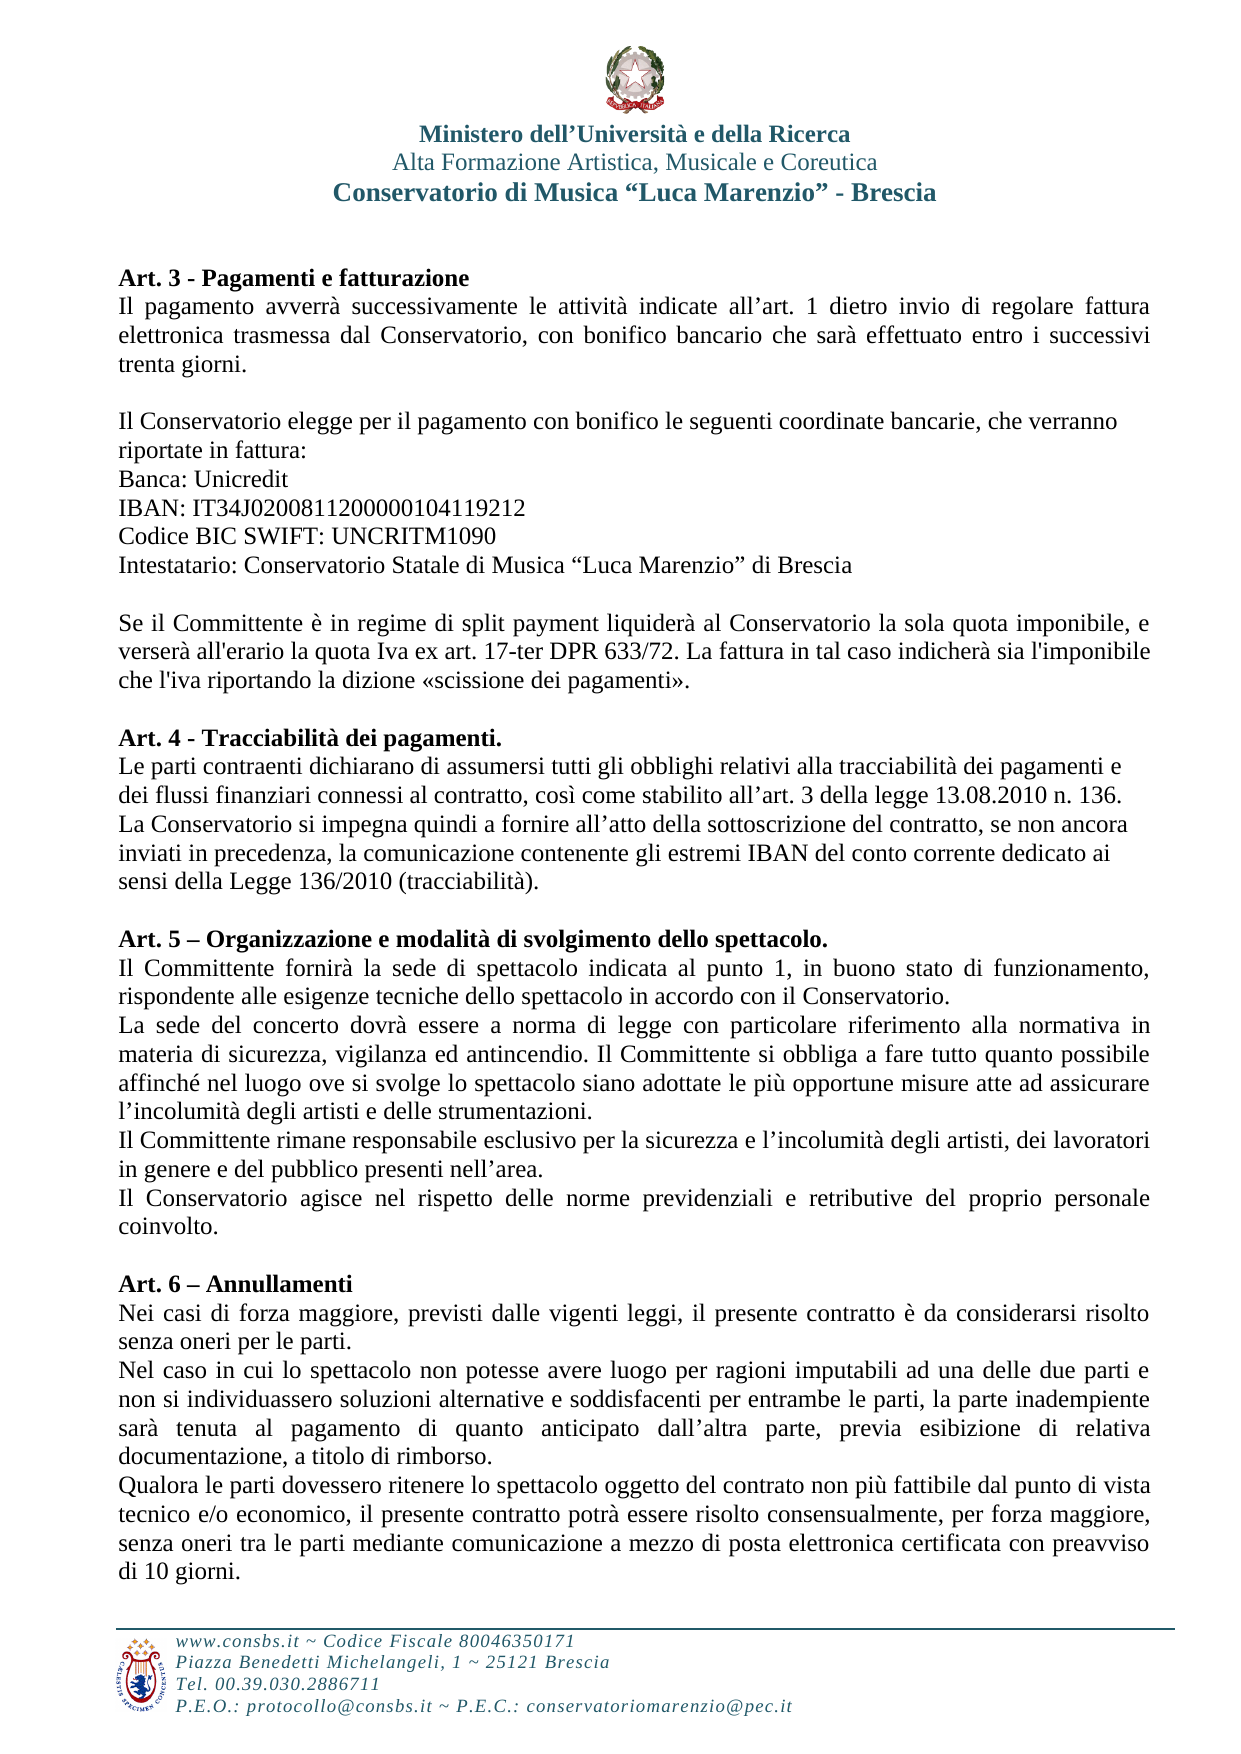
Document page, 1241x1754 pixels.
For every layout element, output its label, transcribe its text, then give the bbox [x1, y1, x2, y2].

picture [605, 46, 665, 114]
text Il Conservatorio elegge per il pagamento con bonifico le seguenti coordinate bancarie, che verranno riportate in fattura: [118, 406, 1152, 464]
text Il pagamento avverrà successivamente le attività indicate all’art. 1 dietro invio di regolare fattura elettronica trasmessa dal Conservatorio, con bonifico bancario che sarà effettuato entro i successivi trenta giorni. [118, 291, 1152, 378]
text Qualora le parti dovessero ritenere lo spettacolo oggetto del contrato non più fattibile dal punto di vista tecnico e/o economico, il presente contratto potrà essere risolto consensualmente, per forza maggiore, senza oneri tra le parti mediante comunicazione a mezzo di posta elettronica certificata con preavviso di 10 giorni. [118, 1470, 1152, 1585]
text Intestatario: Conservatorio Statale di Musica “Luca Marenzio” di Brescia [118, 550, 1152, 579]
text Il Committente fornirà la sede di spettacolo indicata al punto 1, in buono stato di funzionamento, rispondente alle esigenze tecniche dello spettacolo in accordo con il Conservatorio. [118, 953, 1152, 1010]
picture [115, 1638, 167, 1712]
text Codice BIC SWIFT: UNCRITM1090 [118, 521, 1152, 550]
text Il Conservatorio agisce nel rispetto delle norme previdenziali e retributive del proprio personale coinvolto. [118, 1183, 1152, 1240]
text La Conservatorio si impegna quindi a fornire all’atto della sottoscrizione del contratto, se non ancora inviati in precedenza, la comunicazione contenente gli estremi IBAN del conto corrente dedicato ai sensi della Legge 136/2010 (tracciabilità). [118, 809, 1152, 895]
text Nel caso in cui lo spettacolo non potesse avere luogo per ragioni imputabili ad una delle due parti e non si individuassero soluzioni alternative e soddisfacenti per entrambe le parti, la parte inadempiente sarà tenuta al pagamento di quanto anticipato dall’altra parte, previa esibizione di relativa documentazione, a titolo di rimborso. [118, 1355, 1152, 1470]
text Art. 6 – Annullamenti [118, 1269, 1152, 1298]
text Il Committente rimane responsabile esclusivo per la sicurezza e l’incolumità degli artisti, dei lavoratori in genere e del pubblico presenti nell’area. [118, 1125, 1152, 1183]
text Nei casi di forza maggiore, previsti dalle vigenti leggi, il presente contratto è da considerarsi risolto senza oneri per le parti. [118, 1298, 1152, 1355]
text Art. 3 - Pagamenti e fatturazione [118, 263, 1152, 291]
text Art. 5 – Organizzazione e modalità di svolgimento dello spettacolo. [118, 924, 1152, 953]
text Banca: Unicredit [118, 464, 1152, 493]
text Le parti contraenti dichiarano di assumersi tutti gli obblighi relativi alla tracciabilità dei pagamenti e dei flussi finanziari connessi al contratto, così come stabilito all’art. 3 della legge 13.08.2010 n. 136. [118, 751, 1152, 809]
text Se il Committente è in regime di split payment liquiderà al Conservatorio la sola quota imponibile, e verserà all'erario la quota Iva ex art. 17-ter DPR 633/72. La fattura in tal caso indicherà sia l'imponibile che l'iva riportando la dizione «scissione dei pagamenti». [118, 608, 1152, 694]
text La sede del concerto dovrà essere a norma di legge con particolare riferimento alla normativa in materia di sicurezza, vigilanza ed antincendio. Il Committente si obbliga a fare tutto quanto possibile affinché nel luogo ove si svolge lo spettacolo siano adottate le più opportune misure atte ad assicurare l’incolumità degli artisti e delle strumentazioni. [118, 1010, 1152, 1125]
text Art. 4 - Tracciabilità dei pagamenti. [118, 723, 1152, 751]
text IBAN: IT34J0200811200000104119212 [118, 493, 1152, 521]
